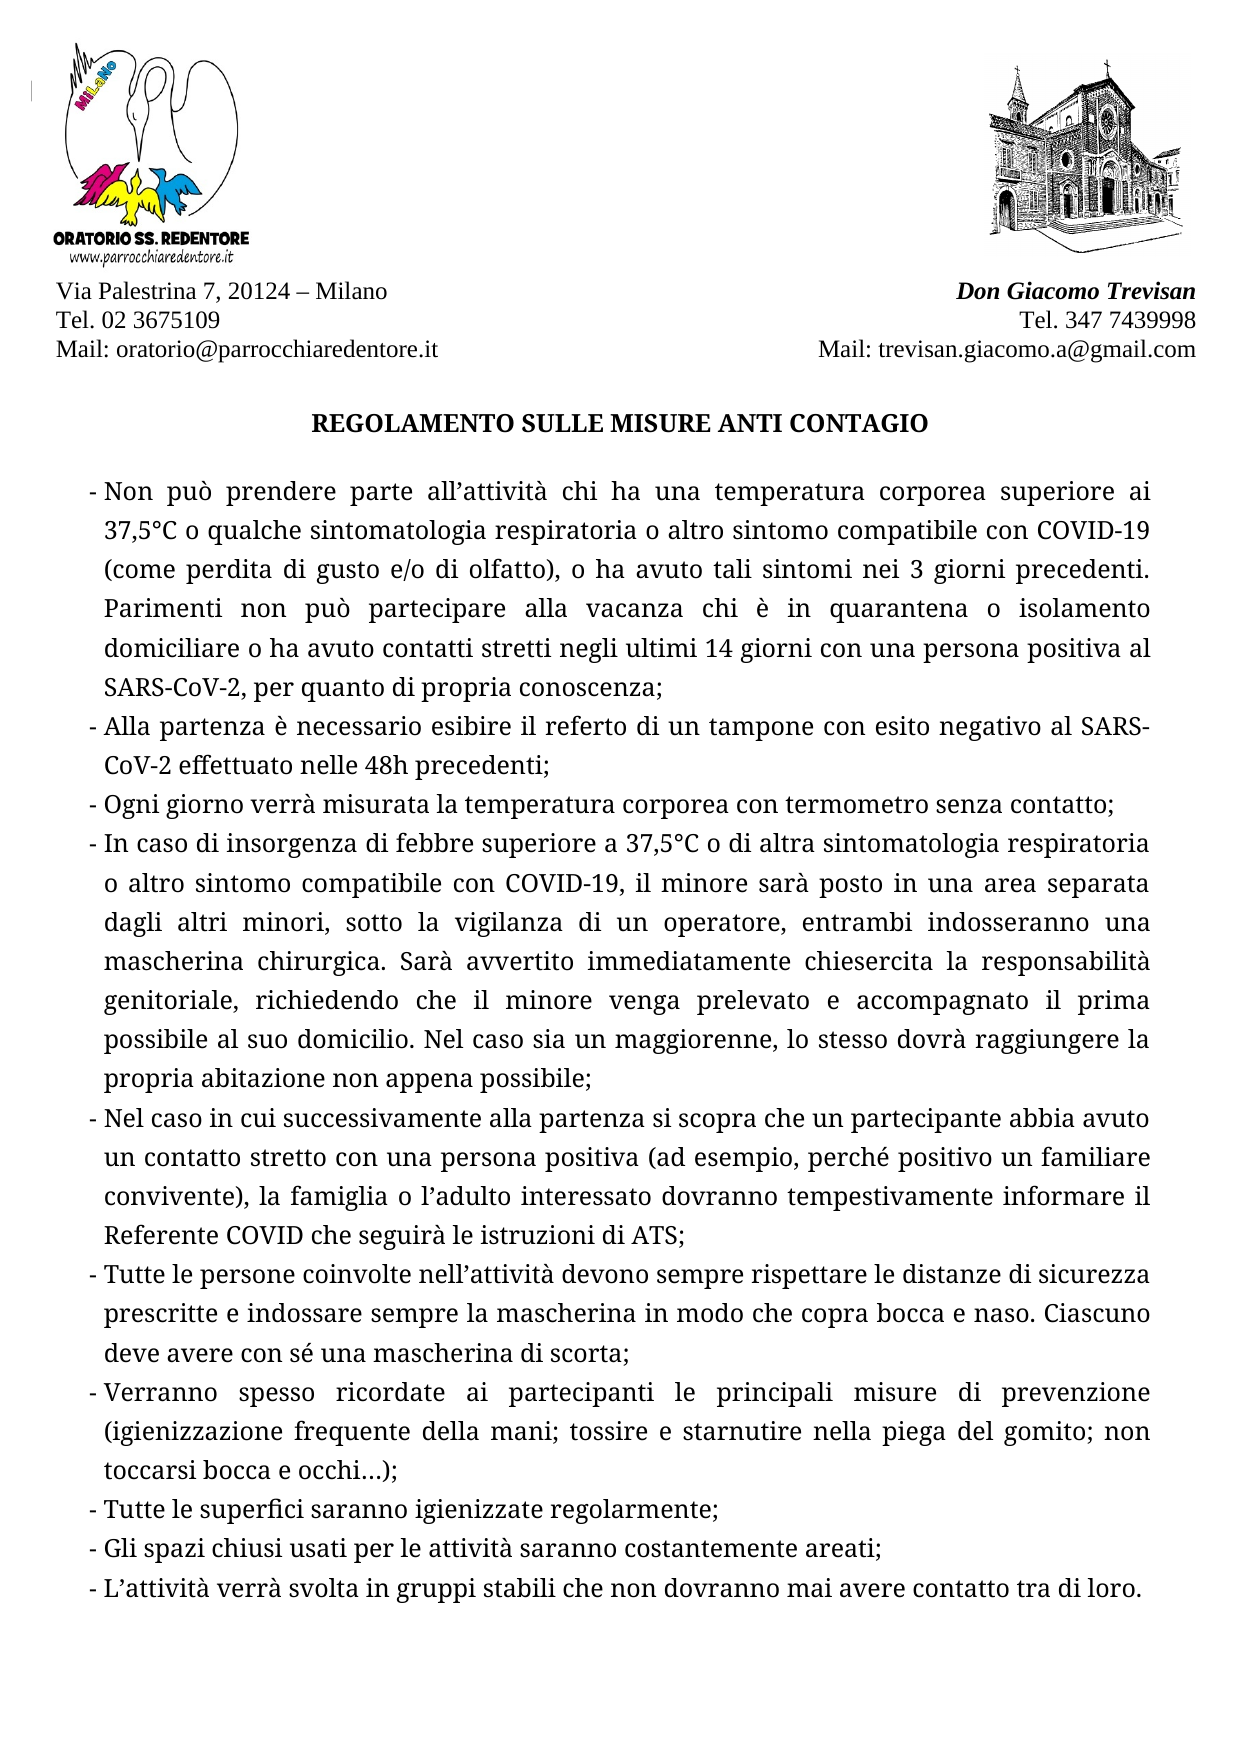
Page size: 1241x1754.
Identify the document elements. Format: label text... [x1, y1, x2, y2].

list Tutte le superfici saranno igienizzate regolarmente; [89, 1492, 1152, 1526]
list Alla partenza è necessario esibire il referto di un tampone con esito negativo al SARS-CoV-2 effettuato nelle 48h precedenti; [89, 708, 1152, 782]
list In caso di insorgenza di febbre superiore a 37,5°C o di altra sintomatologia respiratoria o altro sintomo compatibile con COVID-19, il minore sarà posto in una area separata dagli altri minori, sotto la vigilanza di un operatore, entrambi indosseranno una mascherina chirurgica. Sarà avvertito immediatamente chiesercita la responsabilità genitoriale, richiedendo che il minore venga prelevato e accompagnato il prima possibile al suo domicilio. Nel caso sia un maggiorenne, lo stesso dovrà raggiungere la propria abitazione non appena possibile; [89, 826, 1152, 1095]
list Verranno spesso ricordate ai partecipanti le principali misure di prevenzione (igienizzazione frequente della mani; tossire e starnutire nella piega del gomito; non toccarsi bocca e occhi…); [89, 1374, 1152, 1487]
list L’attività verrà svolta in gruppi stabili che non dovranno mai avere contatto tra di loro. [89, 1570, 1152, 1604]
picture [984, 53, 1192, 257]
list Gli spazi chiusi usati per le attività saranno costantemente areati; [89, 1531, 1152, 1565]
list Non può prendere parte all’attività chi ha una temperatura corporea superiore ai 37,5°C o qualche sintomatologia respiratoria o altro sintomo compatibile con COVID-19 (come perdita di gusto e/o di olfatto), o ha avuto tali sintomi nei 3 giorni precedenti. Parimenti non può partecipare alla vacanza chi è in quarantena o isolamento domiciliare o ha avuto contatti stretti negli ultimi 14 giorni con una persona positiva al SARS-CoV-2, per quanto di propria conoscenza; [89, 473, 1152, 703]
list Tutte le persone coinvolte nell’attività devono sempre rispettare le distanze di sicurezza prescritte e indossare sempre la mascherina in modo che copra bocca e naso. Ciascuno deve avere con sé una mascherina di scorta; [89, 1257, 1152, 1369]
text REGOLAMENTO SULLE MISURE ANTI CONTAGIO [89, 405, 1152, 439]
picture [31, 37, 270, 272]
list Ogni giorno verrà misurata la temperatura corporea con termometro senza contatto; [89, 787, 1152, 821]
list Nel caso in cui successivamente alla partenza si scopra che un partecipante abbia avuto un contatto stretto con una persona positiva (ad esempio, perché positivo un familiare convivente), la famiglia o l’adulto interessato dovranno tempestivamente informare il Referente COVID che seguirà le istruzioni di ATS; [89, 1100, 1152, 1252]
